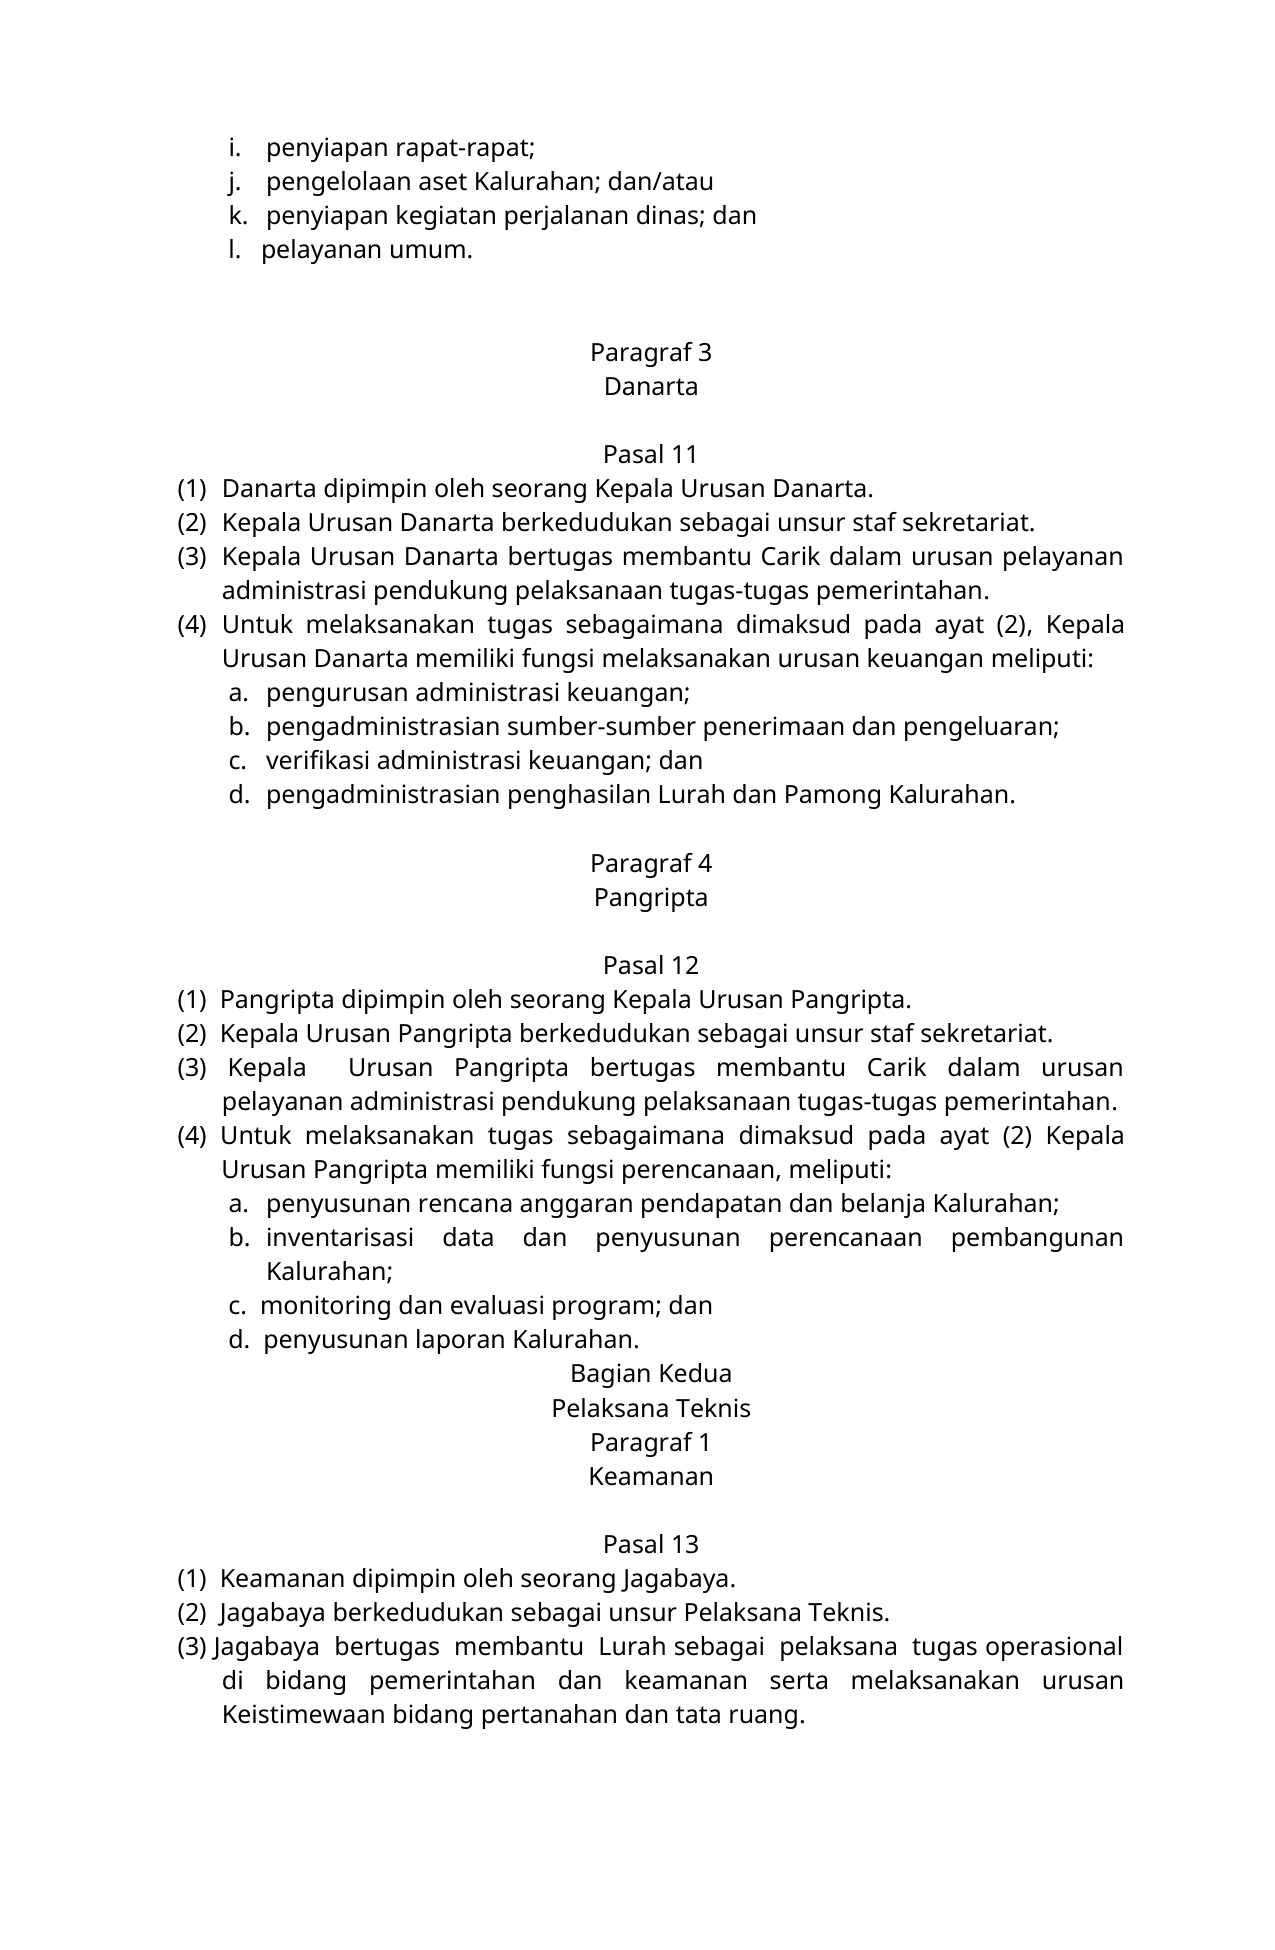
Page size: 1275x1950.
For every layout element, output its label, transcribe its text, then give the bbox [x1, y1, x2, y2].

list Danarta dipimpin oleh seorang Kepala Urusan Danarta. [177, 471, 1125, 504]
list verifikasi administrasi keuangan; dan [228, 743, 1125, 777]
list pengadministrasian sumber-sumber penerimaan dan pengeluaran; [228, 709, 1125, 743]
list (3) Kepala Urusan Pangripta bertugas membantu Carik dalam urusan pelayanan administrasi pendukung pelaksanaan tugas-tugas pemerintahan. [177, 1049, 1125, 1118]
list Keamanan [177, 1458, 1125, 1492]
list c. monitoring dan evaluasi program; dan [222, 1288, 1125, 1322]
list (1) Pangripta dipimpin oleh seorang Kepala Urusan Pangripta. [177, 981, 1125, 1016]
list l. pelayanan umum. [222, 232, 1125, 266]
list pengelolaan aset Kalurahan; dan/atau [228, 164, 1125, 198]
list Kepala Urusan Danarta berkedudukan sebagai unsur staf sekretariat. [177, 504, 1125, 539]
list Pelaksana Teknis [177, 1390, 1125, 1424]
list (4) Untuk melaksanakan tugas sebagaimana dimaksud pada ayat (2) Kepala Urusan Pangripta memiliki fungsi perencanaan, meliputi: [177, 1118, 1125, 1186]
list Bagian Kedua [177, 1356, 1125, 1390]
list pengadministrasian penghasilan Lurah dan Pamong Kalurahan. [228, 777, 1125, 811]
list Paragraf 4 [177, 845, 1125, 879]
list Pasal 11 [177, 436, 1125, 471]
list d. penyusunan laporan Kalurahan. [222, 1322, 1125, 1356]
list penyiapan kegiatan perjalanan dinas; dan [228, 198, 1125, 232]
list Kepala Urusan Danarta bertugas membantu Carik dalam urusan pelayanan administrasi pendukung pelaksanaan tugas-tugas pemerintahan. [177, 539, 1125, 607]
list Pangripta [177, 879, 1125, 913]
text (2) Jagabaya berkedudukan sebagai unsur Pelaksana Teknis. [177, 1594, 1125, 1629]
list Untuk melaksanakan tugas sebagaimana dimaksud pada ayat (2), Kepala Urusan Danarta memiliki fungsi melaksanakan urusan keuangan meliputi: [177, 607, 1125, 675]
text (1) Keamanan dipimpin oleh seorang Jagabaya. [177, 1561, 1125, 1594]
list penyiapan rapat-rapat; [228, 130, 1125, 164]
text Pasal 12 [177, 947, 1125, 981]
list Paragraf 3 [177, 334, 1125, 368]
list Paragraf 1 [177, 1424, 1125, 1458]
text Pasal 13 [177, 1526, 1125, 1561]
list Danarta [177, 368, 1125, 402]
list pengurusan administrasi keuangan; [228, 675, 1125, 709]
list penyusunan rencana anggaran pendapatan dan belanja Kalurahan; [228, 1186, 1125, 1220]
list (2) Kepala Urusan Pangripta berkedudukan sebagai unsur staf sekretariat. [177, 1016, 1125, 1049]
text (3) Jagabaya bertugas membantu Lurah sebagai pelaksana tugas operasional di bidang pemerintahan dan keamanan serta melaksanakan urusan Keistimewaan bidang pertanahan dan tata ruang. [177, 1629, 1125, 1731]
list inventarisasi data dan penyusunan perencanaan pembangunan Kalurahan; [228, 1220, 1125, 1288]
